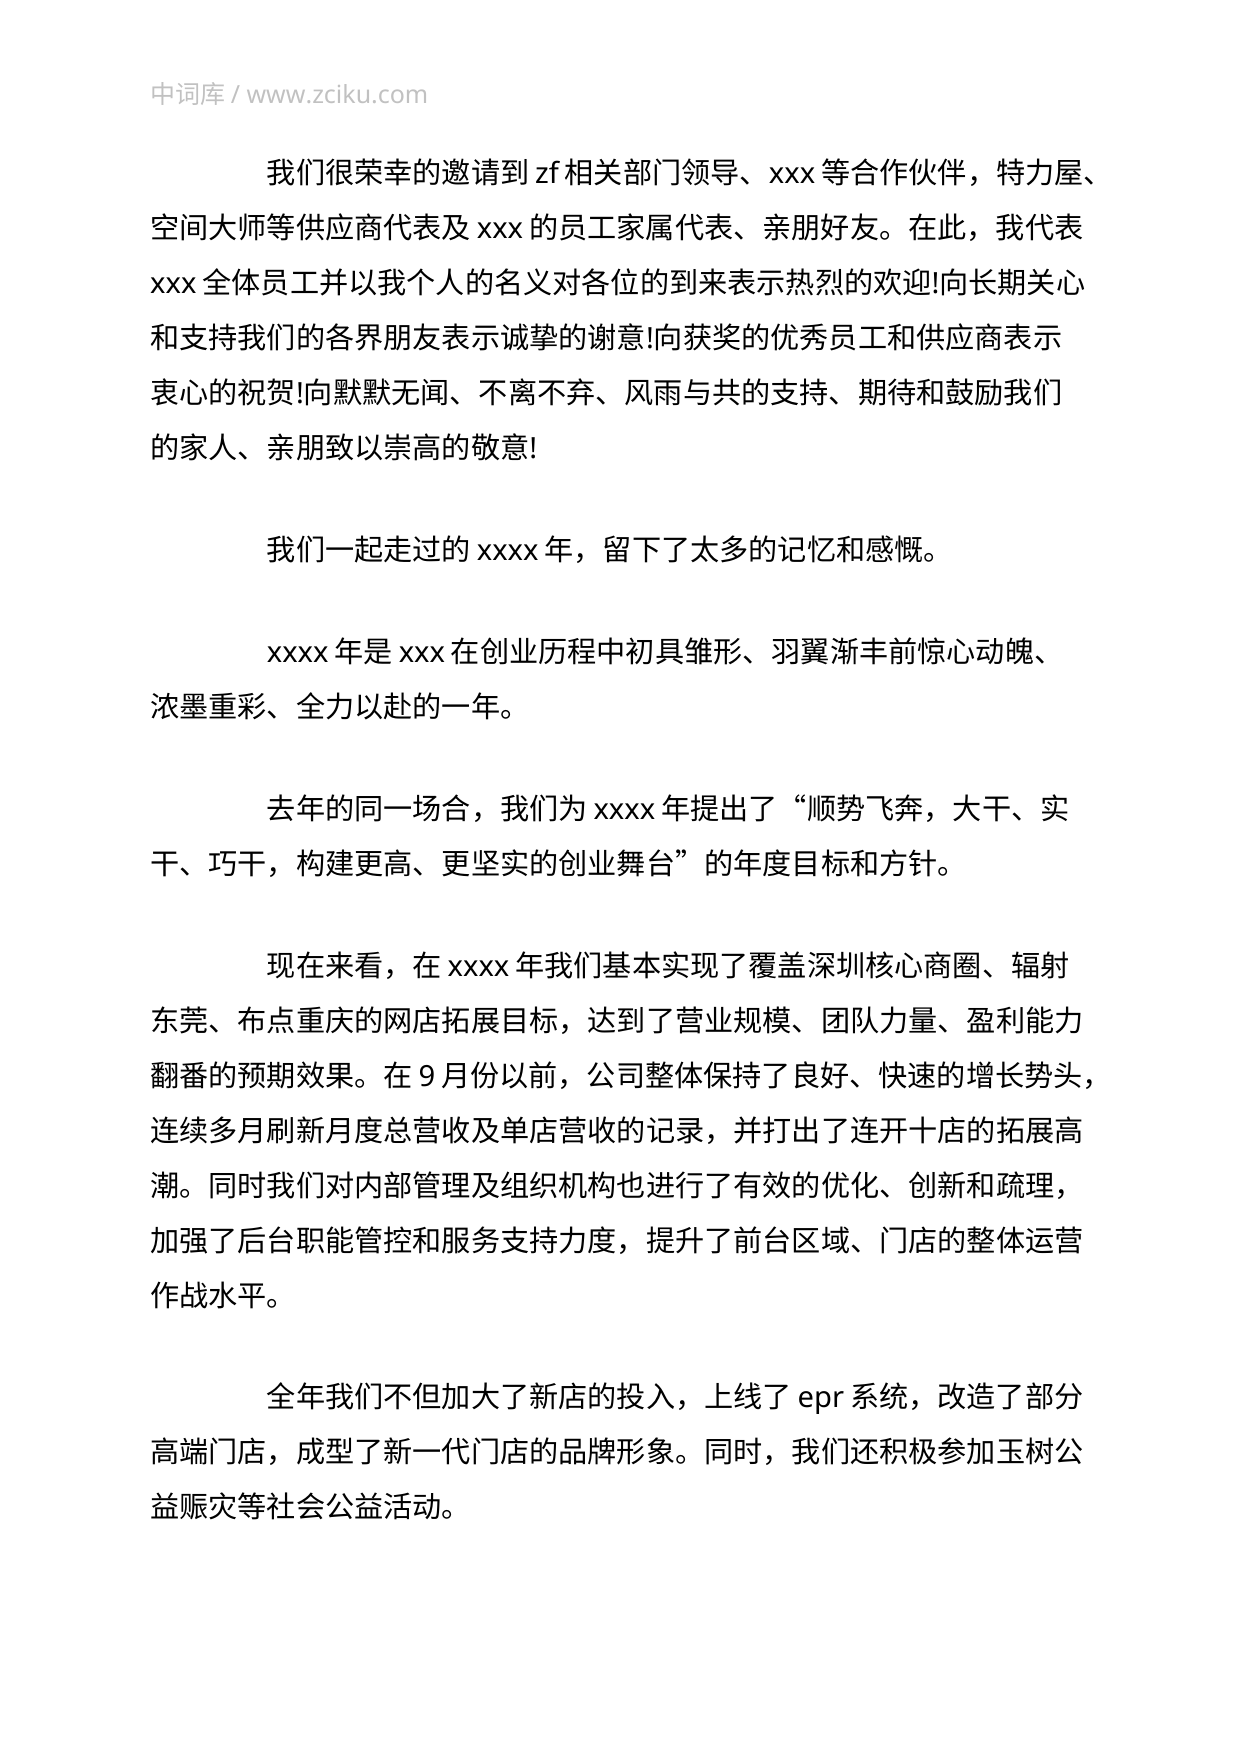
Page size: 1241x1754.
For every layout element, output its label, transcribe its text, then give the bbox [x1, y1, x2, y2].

text 我们一起走过的xxxx年，留下了太多的记忆和感慨。 [150, 527, 1090, 569]
text 我们很荣幸的邀请到zf相关部门领导、xxx等合作伙伴，特力屋、空间大师等供应商代表及xxx的员工家属代表、亲朋好友。在此，我代表xxx全体员工并以我个人的名义对各位的到来表示热烈的欢迎!向长期关心和支持我们的各界朋友表示诚挚的谢意!向获奖的优秀员工和供应商表示衷心的祝贺!向默默无闻、不离不弃、风雨与共的支持、期待和鼓励我们的家人、亲朋致以崇高的敬意! [150, 150, 1090, 467]
text 现在来看，在xxxx年我们基本实现了覆盖深圳核心商圈、辐射东莞、布点重庆的网店拓展目标，达到了营业规模、团队力量、盈利能力翻番的预期效果。在9月份以前，公司整体保持了良好、快速的增长势头，连续多月刷新月度总营收及单店营收的记录，并打出了连开十店的拓展高潮。同时我们对内部管理及组织机构也进行了有效的优化、创新和疏理，加强了后台职能管控和服务支持力度，提升了前台区域、门店的整体运营作战水平。 [150, 942, 1090, 1314]
text xxxx年是xxx在创业历程中初具雏形、羽翼渐丰前惊心动魄、浓墨重彩、全力以赴的一年。 [150, 629, 1090, 726]
text 全年我们不但加大了新店的投入，上线了epr系统，改造了部分高端门店，成型了新一代门店的品牌形象。同时，我们还积极参加玉树公益赈灾等社会公益活动。 [150, 1374, 1090, 1526]
text 去年的同一场合，我们为xxxx年提出了“顺势飞奔，大干、实干、巧干，构建更高、更坚实的创业舞台”的年度目标和方针。 [150, 786, 1090, 883]
